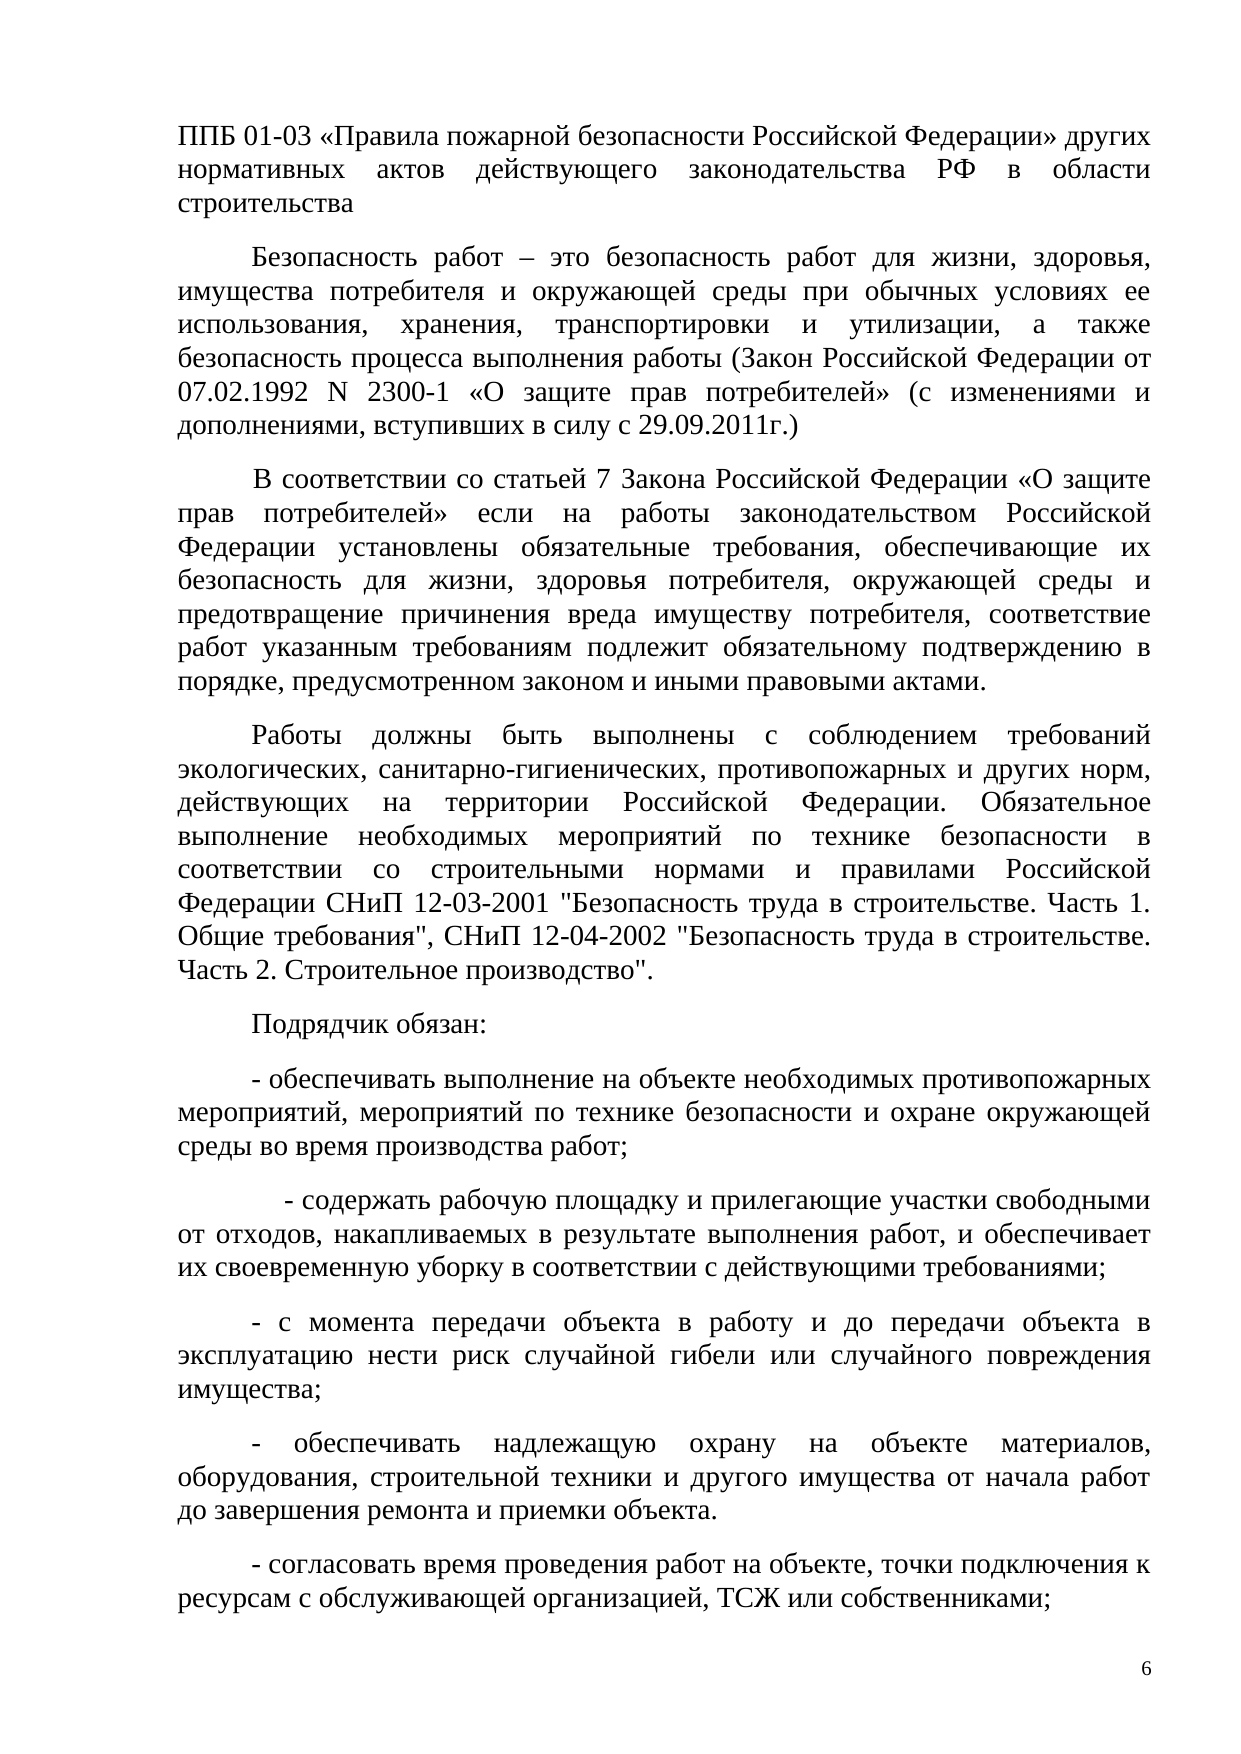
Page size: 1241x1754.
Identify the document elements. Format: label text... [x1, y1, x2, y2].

text - с момента передачи объекта в работу и до передачи объекта в эксплуатацию нести риск случайной гибели или случайного повреждения имущества; [177, 1304, 1152, 1404]
text Работы должны быть выполнены с соблюдением требований экологических, санитарно-гигиенических, противопожарных и других норм, действующих на территории Российской Федерации. Обязательное выполнение необходимых мероприятий по технике безопасности в соответствии со строительными нормами и правилами Российской Федерации СНиП 12-03-2001 "Безопасность труда в строительстве. Часть 1. Общие требования", СНиП 12-04-2002 "Безопасность труда в строительстве. Часть 2. Строительное производство". [177, 717, 1152, 986]
text - содержать рабочую площадку и прилегающие участки свободными от отходов, накапливаемых в результате выполнения работ, и обеспечивает их своевременную уборку в соответствии с действующими требованиями; [177, 1182, 1152, 1283]
text - согласовать время проведения работ на объекте, точки подключения к ресурсам с обслуживающей организацией, ТСЖ или собственниками; [177, 1547, 1152, 1614]
text - обеспечивать выполнение на объекте необходимых противопожарных мероприятий, мероприятий по технике безопасности и охране окружающей среды во время производства работ; [177, 1061, 1152, 1161]
text ППБ 01-03 «Правила пожарной безопасности Российской Федерации» других нормативных актов действующего законодательства РФ в области строительства [177, 118, 1152, 219]
text Безопасность работ – это безопасность работ для жизни, здоровья, имущества потребителя и окружающей среды при обычных условиях ее использования, хранения, транспортировки и утилизации, а также безопасность процесса выполнения работы (Закон Российской Федерации от 07.02.1992 N 2300-1 «О защите прав потребителей» (с изменениями и дополнениями, вступивших в силу с 29.09.2011г.) [177, 239, 1152, 441]
text Подрядчик обязан: [177, 1006, 1152, 1040]
text - обеспечивать надлежащую охрану на объекте материалов, оборудования, строительной техники и другого имущества от начала работ до завершения ремонта и приемки объекта. [177, 1425, 1152, 1526]
text В соответствии со статьей 7 Закона Российской Федерации «О защите прав потребителей» если на работы законодательством Российской Федерации установлены обязательные требования, обеспечивающие их безопасность для жизни, здоровья потребителя, окружающей среды и предотвращение причинения вреда имуществу потребителя, соответствие работ указанным требованиям подлежит обязательному подтверждению в порядке, предусмотренном законом и иными правовыми актами. [177, 462, 1152, 696]
